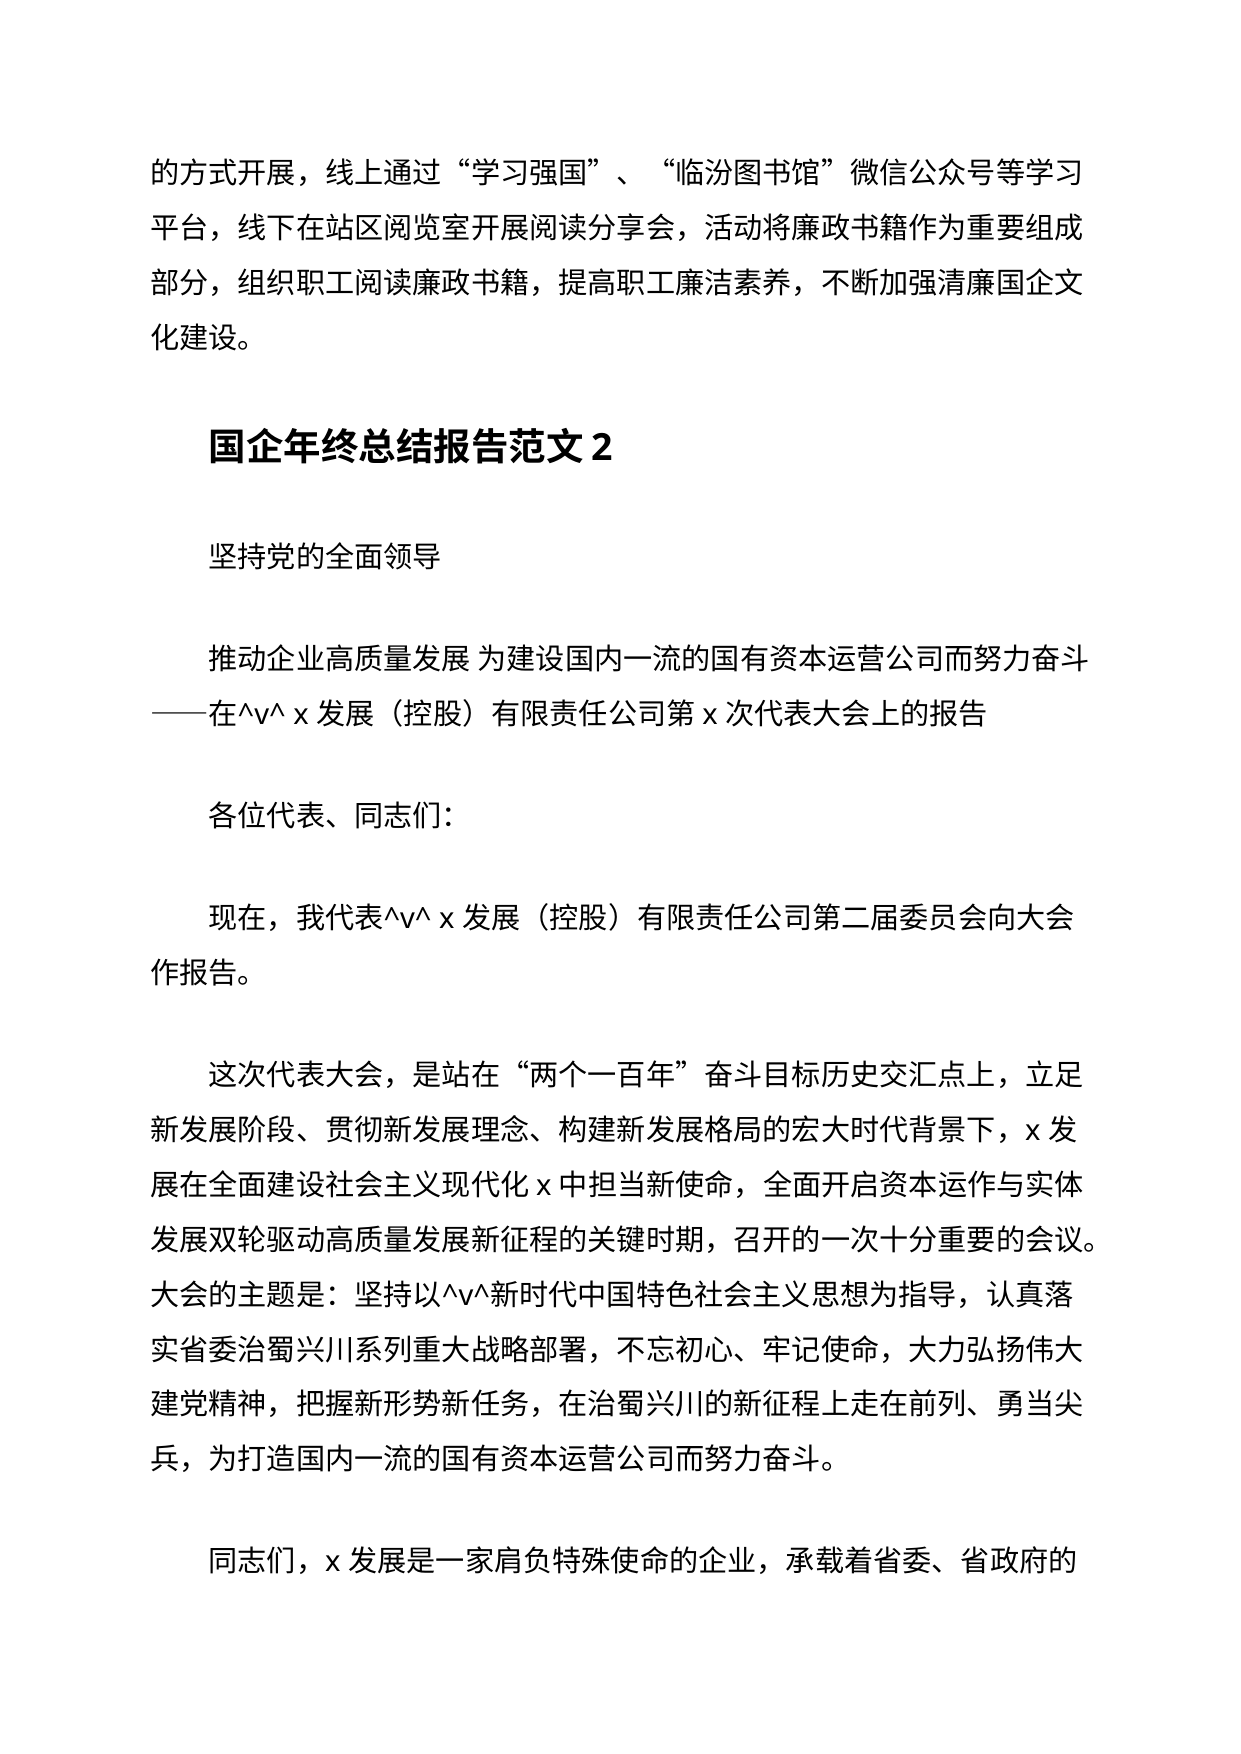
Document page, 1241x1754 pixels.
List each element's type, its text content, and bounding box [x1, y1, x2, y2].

text 推动企业高质量发展 为建设国内一流的国有资本运营公司而努力奋斗 ——在^v^ x 发展（控股）有限责任公司第 x 次代表大会上的报告 [150, 636, 1090, 733]
text 国企年终总结报告范文2 [150, 416, 1090, 471]
text 这次代表大会，是站在“两个一百年”奋斗目标历史交汇点上，立足新发展阶段、贯彻新发展理念、构建新发展格局的宏大时代背景下，x 发展在全面建设社会主义现代化 x 中担当新使命，全面开启资本运作与实体发展双轮驱动高质量发展新征程的关键时期，召开的一次十分重要的会议。大会的主题是：坚持以^v^新时代中国特色社会主义思想为指导，认真落实省委治蜀兴川系列重大战略部署，不忘初心、牢记使命，大力弘扬伟大建党精神，把握新形势新任务，在治蜀兴川的新征程上走在前列、勇当尖兵，为打造国内一流的国有资本运营公司而努力奋斗。 [150, 1051, 1090, 1478]
text 现在，我代表^v^ x 发展（控股）有限责任公司第二届委员会向大会作报告。 [150, 894, 1090, 992]
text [150, 150, 1090, 357]
text 坚持党的全面领导 [150, 534, 1090, 576]
text 各位代表、同志们： [150, 793, 1090, 835]
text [150, 1538, 1090, 1580]
